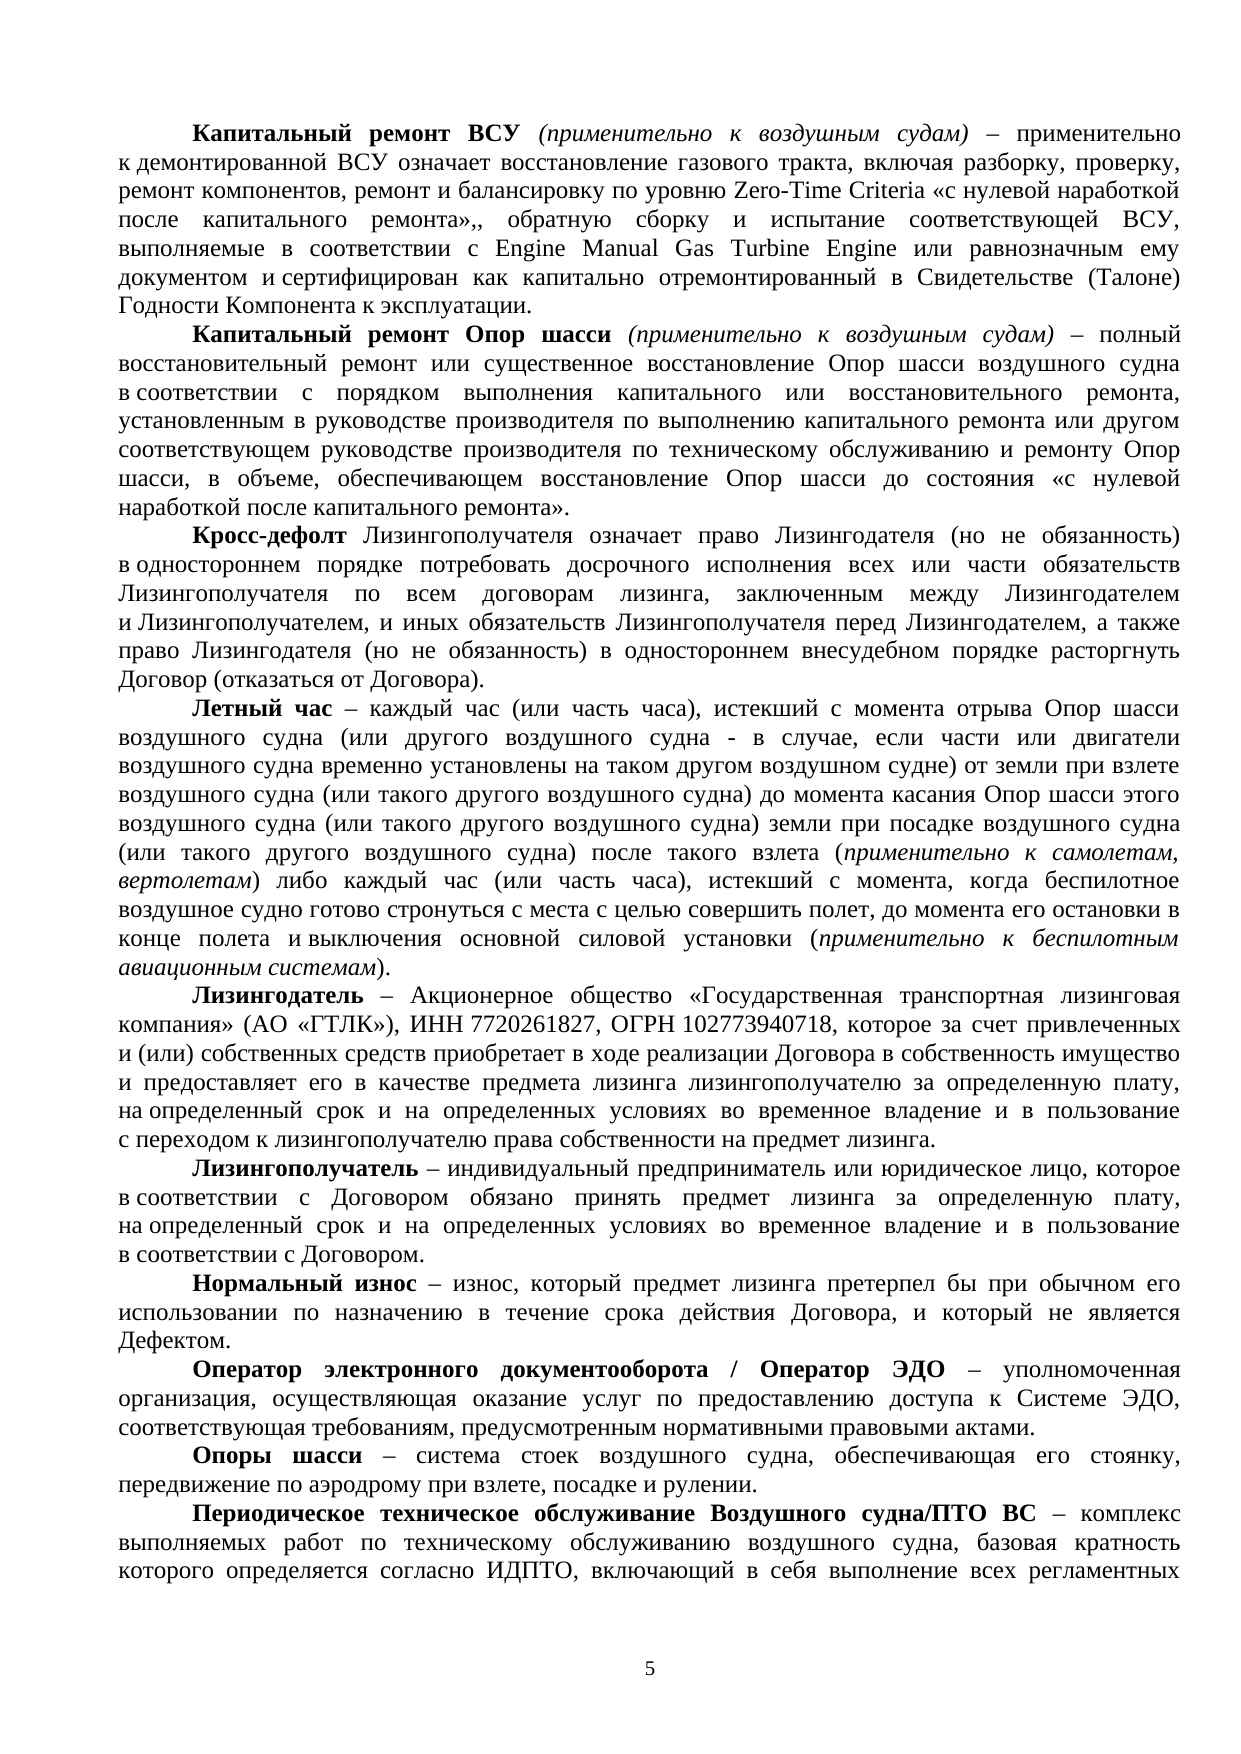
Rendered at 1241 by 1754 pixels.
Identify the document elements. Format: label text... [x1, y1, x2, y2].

text Лизингодатель – Акционерное общество «Государственная транспортная лизинговая компания» (АО «ГТЛК»), ИНН 7720261827, ОГРН 102773940718, которое за счет привлеченных и (или) собственных средств приобретает в ходе реализации Договора в собственность имущество и предоставляет его в качестве предмета лизинга лизингополучателю за определенную плату, на определенный срок и на определенных условиях во временное владение и в пользование с переходом к лизингополучателю права собственности на предмет лизинга. [118, 981, 1181, 1153]
text Летный час – каждый час (или часть часа), истекший с момента отрыва Опор шасси воздушного судна (или другого воздушного судна - в случае, если части или двигатели воздушного судна временно установлены на таком другом воздушном судне) от земли при взлете воздушного судна (или такого другого воздушного судна) до момента касания Опор шасси этого воздушного судна (или такого другого воздушного судна) земли при посадке воздушного судна (или такого другого воздушного судна) после такого взлета (применительно к самолетам, вертолетам) либо каждый час (или часть часа), истекший с момента, когда беспилотное воздушное судно готово стронуться с места с целью совершить полет, до момента его остановки в конце полета и выключения основной силовой установки (применительно к беспилотным авиационным системам). [118, 693, 1181, 981]
text Оператор электронного документооборота / Оператор ЭДО – уполномоченная организация, осуществляющая оказание услуг по предоставлению доступа к Системе ЭДО, соответствующая требованиям, предусмотренным нормативными правовыми актами. [118, 1354, 1181, 1441]
text Опоры шасси – система стоек воздушного судна, обеспечивающая его стоянку, передвижение по аэродрому при взлете, посадке и рулении. [118, 1441, 1181, 1498]
text Капитальный ремонт ВСУ (применительно к воздушным судам) – применительно к демонтированной ВСУ означает восстановление газового тракта, включая разборку, проверку, ремонт компонентов, ремонт и балансировку по уровню Zero-Time Criteria «с нулевой наработкой после капитального ремонта»,, обратную сборку и испытание соответствующей ВСУ, выполняемые в соответствии с Engine Manual Gas Turbine Engine или равнозначным ему документом и сертифицирован как капитально отремонтированный в Свидетельстве (Талоне) Годности Компонента к эксплуатации. [118, 118, 1181, 319]
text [118, 1498, 1181, 1584]
text Капитальный ремонт Опор шасси (применительно к воздушным судам) – полный восстановительный ремонт или существенное восстановление Опор шасси воздушного судна в соответствии с порядком выполнения капитального или восстановительного ремонта, установленным в руководстве производителя по выполнению капитального ремонта или другом соответствующем руководстве производителя по техническому обслуживанию и ремонту Опор шасси, в объеме, обеспечивающем восстановление Опор шасси до состояния «с нулевой наработкой после капитального ремонта». [118, 319, 1181, 521]
text Лизингополучатель – индивидуальный предприниматель или юридическое лицо, которое в соответствии с Договором обязано принять предмет лизинга за определенную плату, на определенный срок и на определенных условиях во временное владение и в пользование в соответствии с Договором. [118, 1153, 1181, 1268]
text Нормальный износ – износ, который предмет лизинга претерпел бы при обычном его использовании по назначению в течение срока действия Договора, и который не является Дефектом. [118, 1268, 1181, 1354]
text Кросс-дефолт Лизингополучателя означает право Лизингодателя (но не обязанность) в одностороннем порядке потребовать досрочного исполнения всех или части обязательств Лизингополучателя по всем договорам лизинга, заключенным между Лизингодателем и Лизингополучателем, и иных обязательств Лизингополучателя перед Лизингодателем, а также право Лизингодателя (но не обязанность) в одностороннем внесудебном порядке расторгнуть Договор (отказаться от Договора). [118, 521, 1181, 693]
